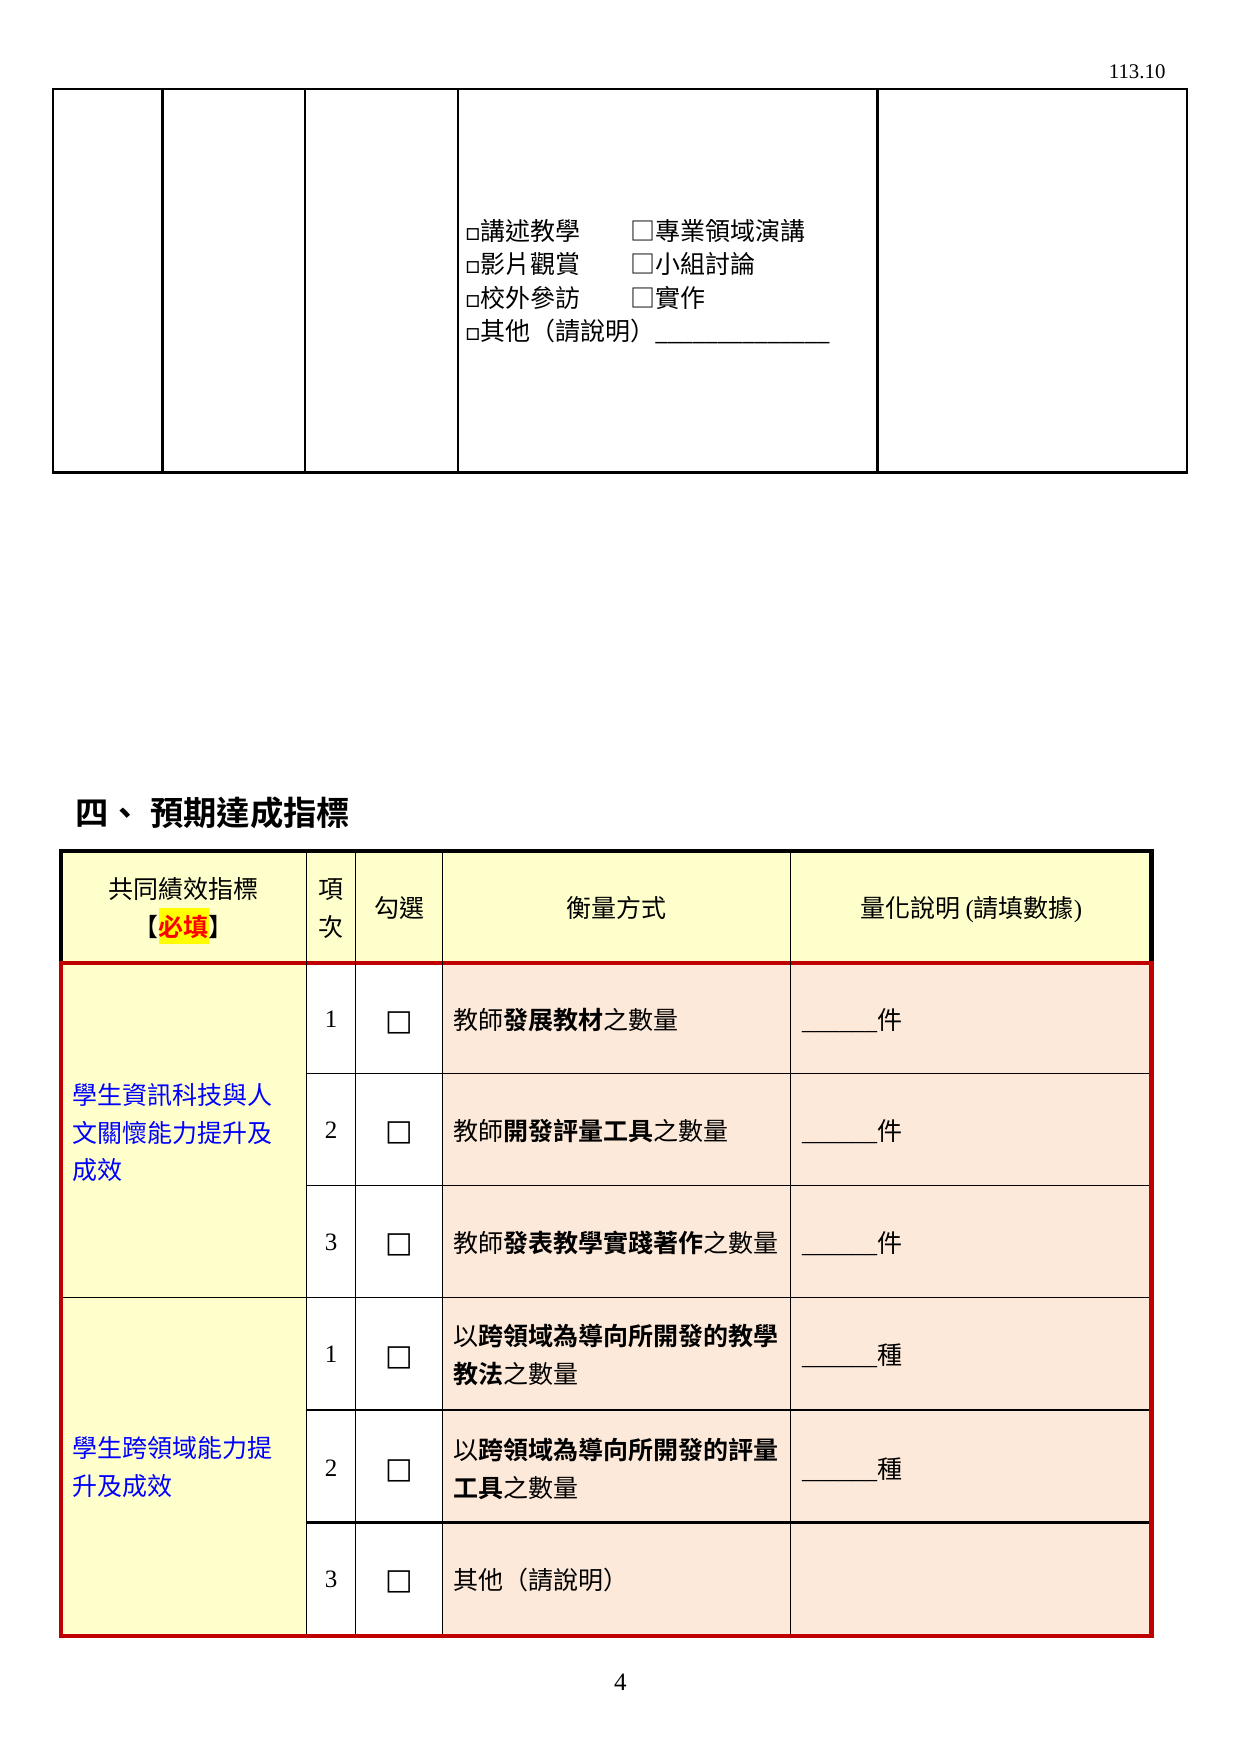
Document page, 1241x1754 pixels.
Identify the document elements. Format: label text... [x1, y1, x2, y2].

table_cell □ [356, 1524, 442, 1634]
table_cell 教師發表教學實踐著作之數量 [443, 1186, 790, 1297]
table_header 衡量方式 [443, 853, 790, 961]
table_cell 3 [307, 1524, 355, 1634]
table_header 勾選 [356, 853, 442, 961]
table_cell ______件 [791, 965, 1149, 1073]
table_cell 1 [307, 1298, 355, 1409]
table_cell 1 [307, 965, 355, 1073]
table_cell □ [356, 1298, 442, 1409]
table_cell 以跨領域為導向所開發的教學教法之數量 [443, 1298, 790, 1409]
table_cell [459, 90, 876, 471]
list 預期達成指標 [75, 773, 1165, 848]
table_cell 教師開發評量工具之數量 [443, 1074, 790, 1185]
table_cell 以跨領域為導向所開發的評量工具之數量 [443, 1411, 790, 1521]
table_cell ______件 [791, 1074, 1149, 1185]
table_header 項次 [307, 853, 355, 961]
table_cell [791, 1524, 1149, 1634]
table_cell [306, 90, 457, 471]
table_cell 3 [307, 1186, 355, 1297]
table_cell 學生跨領域能力提升及成效 [63, 1298, 306, 1634]
table_cell □ [356, 1411, 442, 1521]
table_header 量化說明 (請填數據) [791, 853, 1149, 961]
table_cell 2 [307, 1074, 355, 1185]
table_cell [54, 90, 161, 471]
table_header 共同績效指標 【必填】 [63, 853, 306, 961]
table_cell ______件 [791, 1186, 1149, 1297]
table_cell 其他（請說明） [443, 1524, 790, 1634]
table_cell ______種 [791, 1411, 1149, 1521]
table_cell 2 [307, 1411, 355, 1521]
table_cell □ [356, 965, 442, 1073]
table_cell ______種 [791, 1298, 1149, 1409]
table_cell □ [356, 1186, 442, 1297]
table_cell [164, 90, 304, 471]
table_cell 學生資訊科技與人文關懷能力提升及成效 [63, 965, 306, 1297]
table_cell □ [356, 1074, 442, 1185]
table_cell 教師發展教材之數量 [443, 965, 790, 1073]
table_cell [879, 90, 1186, 471]
